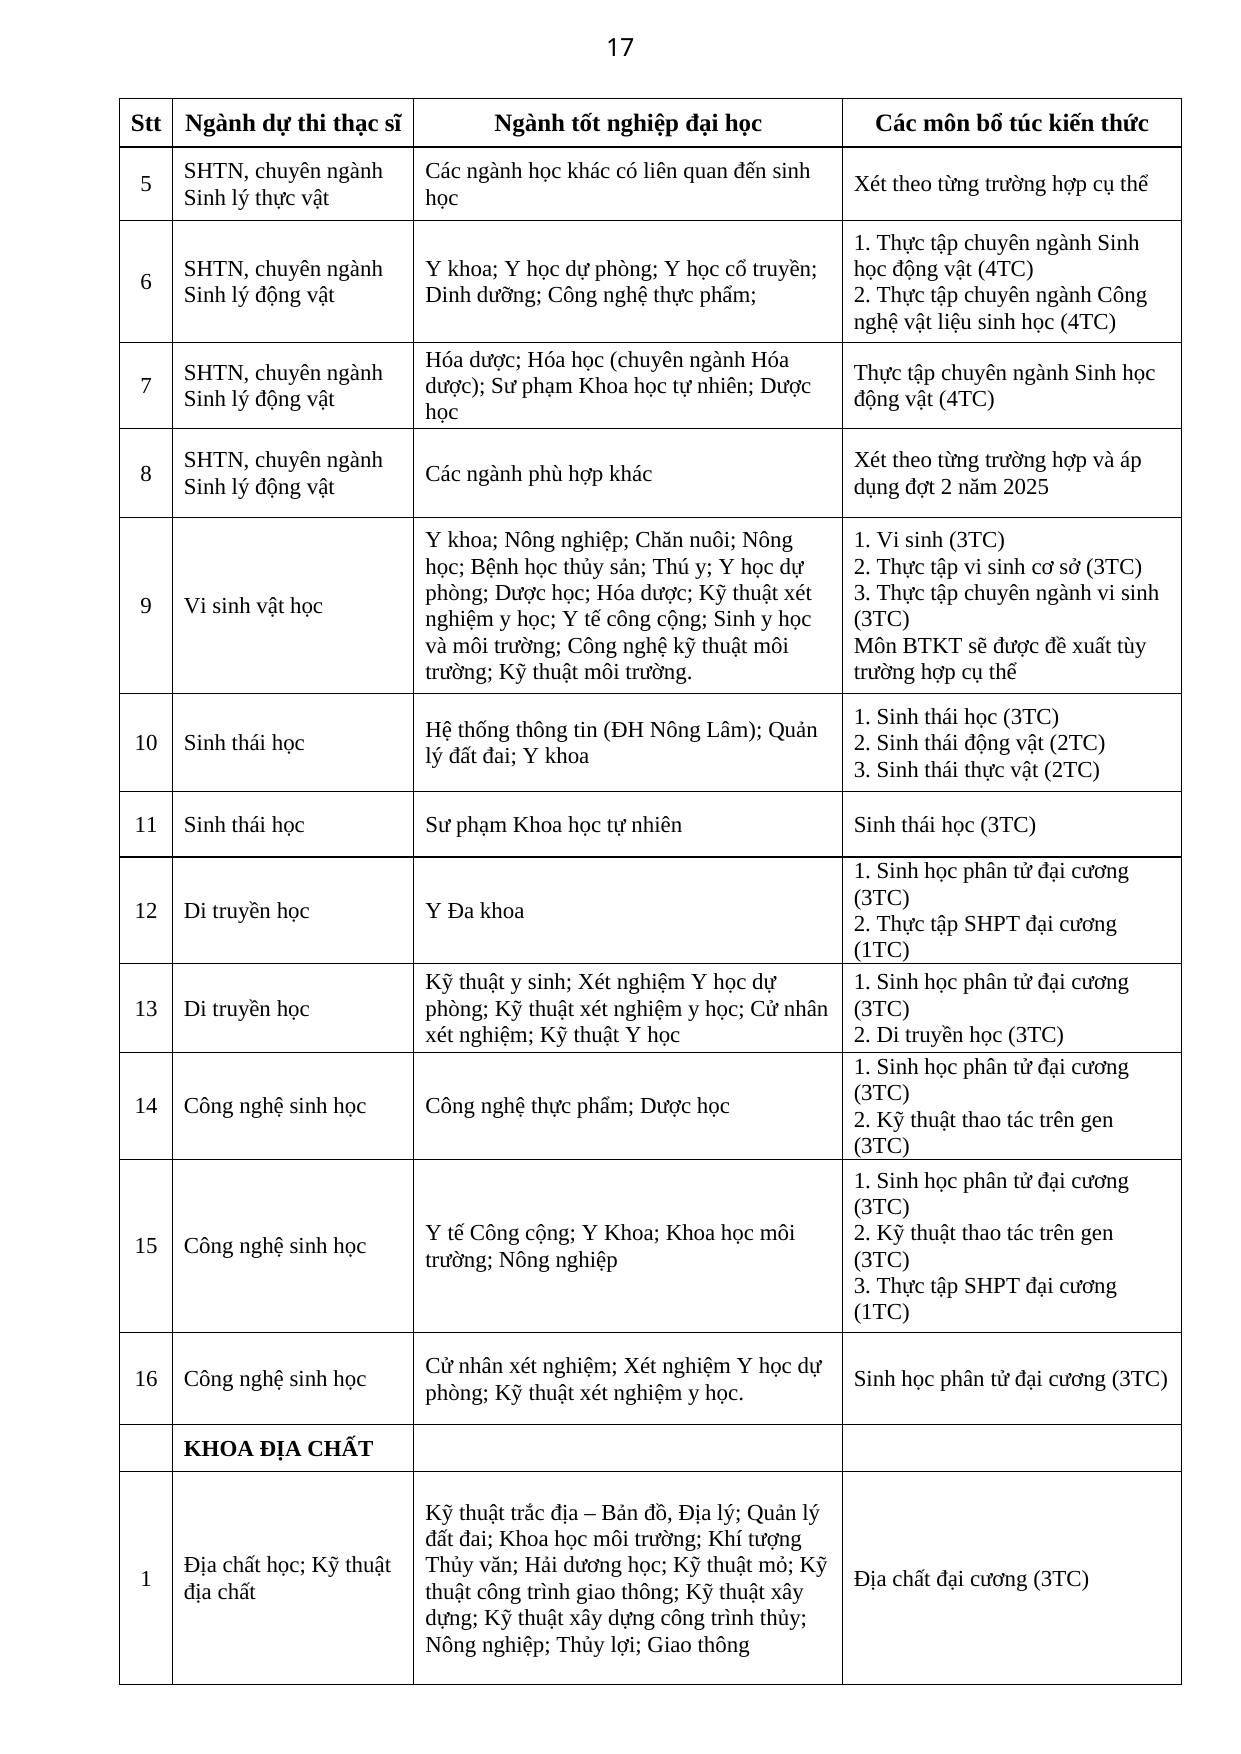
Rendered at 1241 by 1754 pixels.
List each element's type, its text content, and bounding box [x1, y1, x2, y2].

table_cell Công nghệ sinh học [173, 1333, 413, 1424]
table_cell Cử nhân xét nghiệm; Xét nghiệm Y học dự phòng; Kỹ thuật xét nghiệm y học. [414, 1333, 842, 1424]
table_cell Sinh học phân tử đại cương (3TC) [843, 1333, 1181, 1424]
table_cell 1 [120, 1472, 172, 1684]
table_cell 1. Sinh học phân tử đại cương (3TC) 2. Kỹ thuật thao tác trên gen (3TC) [843, 1053, 1181, 1158]
table_cell 9 [120, 518, 172, 693]
table_cell 1. Sinh học phân tử đại cương (3TC) 2. Thực tập SHPT đại cương (1TC) [843, 858, 1181, 963]
table_cell 14 [120, 1053, 172, 1158]
table_cell 8 [120, 429, 172, 517]
table_cell SHTN, chuyên ngành Sinh lý động vật [173, 343, 413, 428]
table_cell Địa chất đại cương (3TC) [843, 1472, 1181, 1684]
table_cell 1. Sinh học phân tử đại cương (3TC) 2. Kỹ thuật thao tác trên gen (3TC) 3. Thực tập SHPT đại cương (1TC) [843, 1160, 1181, 1332]
table_cell Di truyền học [173, 858, 413, 963]
table_cell 1. Vi sinh (3TC) 2. Thực tập vi sinh cơ sở (3TC) 3. Thực tập chuyên ngành vi sinh (3TC) Môn BTKT sẽ được đề xuất tùy trường hợp cụ thể [843, 518, 1181, 693]
table_cell Địa chất học; Kỹ thuật địa chất [173, 1472, 413, 1684]
table_cell Y khoa; Nông nghiệp; Chăn nuôi; Nông học; Bệnh học thủy sản; Thú y; Y học dự phòng; Dược học; Hóa dược; Kỹ thuật xét nghiệm y học; Y tế công cộng; Sinh y học và môi trường; Công nghệ kỹ thuật môi trường; Kỹ thuật môi trường. [414, 518, 842, 693]
table_cell 13 [120, 964, 172, 1052]
table_cell [843, 1425, 1181, 1471]
table_cell Kỹ thuật trắc địa – Bản đồ, Địa lý; Quản lý đất đai; Khoa học môi trường; Khí tượng Thủy văn; Hải dương học; Kỹ thuật mỏ; Kỹ thuật công trình giao thông; Kỹ thuật xây dựng; Kỹ thuật xây dựng công trình thủy; Nông nghiệp; Thủy lợi; Giao thông [414, 1472, 842, 1684]
table_cell SHTN, chuyên ngành Sinh lý động vật [173, 221, 413, 342]
table_cell [120, 1425, 172, 1471]
table_cell 1. Sinh học phân tử đại cương (3TC) 2. Di truyền học (3TC) [843, 964, 1181, 1052]
table_cell Hệ thống thông tin (ĐH Nông Lâm); Quản lý đất đai; Y khoa [414, 694, 842, 791]
table_header Các môn bổ túc kiến thức [843, 99, 1181, 146]
table_cell 7 [120, 343, 172, 428]
table_cell 6 [120, 221, 172, 342]
table_cell Sinh thái học [173, 694, 413, 791]
table_cell SHTN, chuyên ngành Sinh lý thực vật [173, 148, 413, 220]
table_cell Kỹ thuật y sinh; Xét nghiệm Y học dự phòng; Kỹ thuật xét nghiệm y học; Cử nhân xét nghiệm; Kỹ thuật Y học [414, 964, 842, 1052]
table_cell 1. Thực tập chuyên ngành Sinh học động vật (4TC) 2. Thực tập chuyên ngành Công nghệ vật liệu sinh học (4TC) [843, 221, 1181, 342]
table_cell Y tế Công cộng; Y Khoa; Khoa học môi trường; Nông nghiệp [414, 1160, 842, 1332]
table_header Ngành tốt nghiệp đại học [414, 99, 842, 146]
table_cell 10 [120, 694, 172, 791]
table_cell Thực tập chuyên ngành Sinh học động vật (4TC) [843, 343, 1181, 428]
table_cell Vi sinh vật học [173, 518, 413, 693]
table_cell Công nghệ sinh học [173, 1053, 413, 1158]
table_cell Sinh thái học [173, 792, 413, 856]
table_cell Các ngành học khác có liên quan đến sinh học [414, 148, 842, 220]
table_cell Y Đa khoa [414, 858, 842, 963]
table_cell SHTN, chuyên ngành Sinh lý động vật [173, 429, 413, 517]
table_header Stt [120, 99, 172, 146]
table_cell 12 [120, 858, 172, 963]
table_header Ngành dự thi thạc sĩ [173, 99, 413, 146]
table_cell 16 [120, 1333, 172, 1424]
table_cell 15 [120, 1160, 172, 1332]
table_cell [414, 1425, 842, 1471]
table_cell 1. Sinh thái học (3TC) 2. Sinh thái động vật (2TC) 3. Sinh thái thực vật (2TC) [843, 694, 1181, 791]
table_cell Công nghệ sinh học [173, 1160, 413, 1332]
table_cell Sinh thái học (3TC) [843, 792, 1181, 856]
table_cell KHOA ĐỊA CHẤT [173, 1425, 413, 1471]
table_cell Y khoa; Y học dự phòng; Y học cổ truyền; Dinh dưỡng; Công nghệ thực phẩm; [414, 221, 842, 342]
table_cell Các ngành phù hợp khác [414, 429, 842, 517]
table_cell 11 [120, 792, 172, 856]
table_cell Xét theo từng trường hợp cụ thể [843, 148, 1181, 220]
table_cell Di truyền học [173, 964, 413, 1052]
table_cell Sư phạm Khoa học tự nhiên [414, 792, 842, 856]
table_cell 5 [120, 148, 172, 220]
table_cell Xét theo từng trường hợp và áp dụng đợt 2 năm 2025 [843, 429, 1181, 517]
table_cell Hóa dược; Hóa học (chuyên ngành Hóa dược); Sư phạm Khoa học tự nhiên; Dược học [414, 343, 842, 428]
table_cell Công nghệ thực phẩm; Dược học [414, 1053, 842, 1158]
